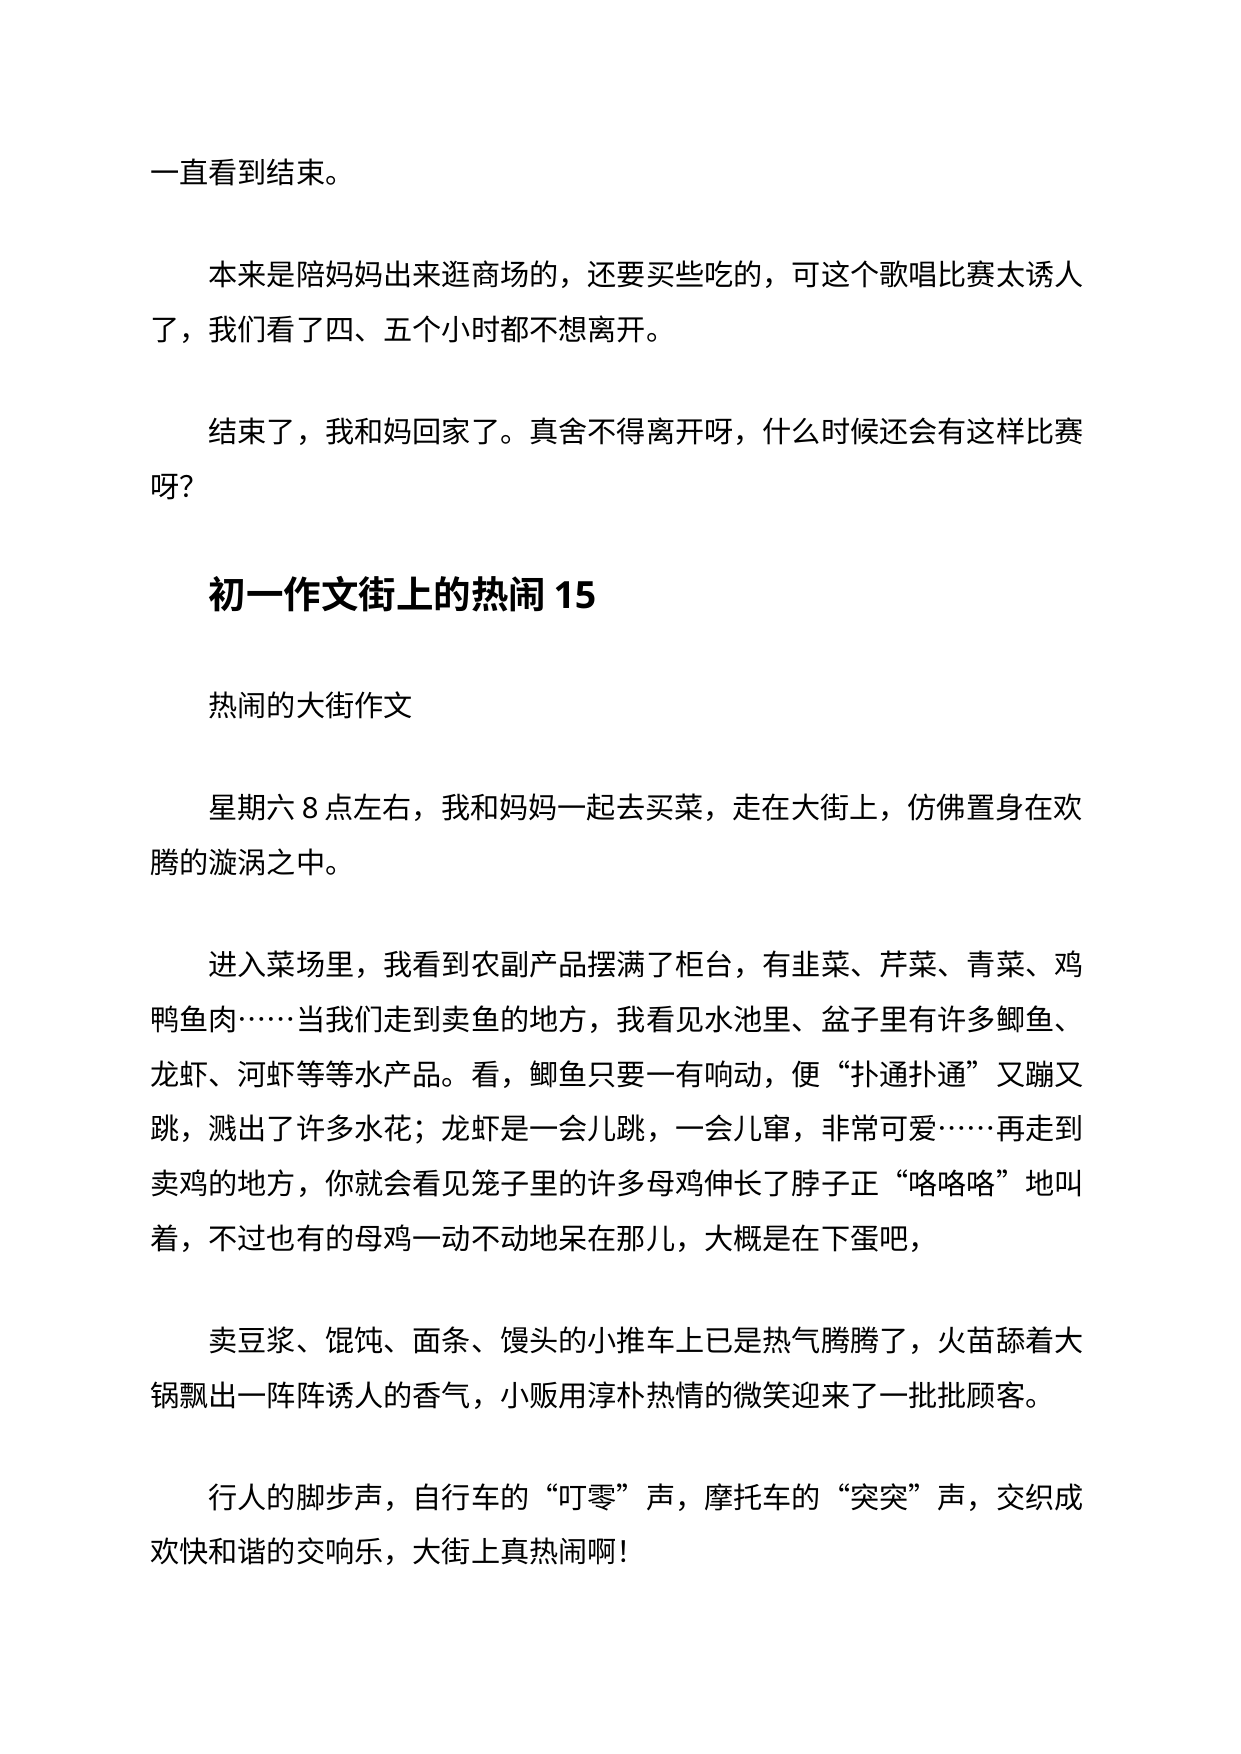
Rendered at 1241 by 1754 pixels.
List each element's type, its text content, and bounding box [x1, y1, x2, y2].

text 星期六8点左右，我和妈妈一起去买菜，走在大街上，仿佛置身在欢腾的漩涡之中。 [150, 784, 1090, 882]
text 热闹的大街作文 [150, 683, 1090, 725]
text 结束了，我和妈回家了。真舍不得离开呀，什么时候还会有这样比赛呀？ [150, 408, 1090, 506]
text 初一作文街上的热闹15 [150, 565, 1090, 619]
text 本来是陪妈妈出来逛商场的，还要买些吃的，可这个歌唱比赛太诱人了，我们看了四、五个小时都不想离开。 [150, 252, 1090, 349]
text 卖豆浆、馄饨、面条、馒头的小推车上已是热气腾腾了，火苗舔着大锅飘出一阵阵诱人的香气，小贩用淳朴热情的微笑迎来了一批批顾客。 [150, 1317, 1090, 1415]
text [150, 150, 1090, 192]
text 进入菜场里，我看到农副产品摆满了柜台，有韭菜、芹菜、青菜、鸡鸭鱼肉……当我们走到卖鱼的地方，我看见水池里、盆子里有许多鲫鱼、龙虾、河虾等等水产品。看，鲫鱼只要一有响动，便“扑通扑通”又蹦又跳，溅出了许多水花；龙虾是一会儿跳，一会儿窜，非常可爱……再走到卖鸡的地方，你就会看见笼子里的许多母鸡伸长了脖子正“咯咯咯”地叫着，不过也有的母鸡一动不动地呆在那儿，大概是在下蛋吧， [150, 941, 1090, 1258]
text 行人的脚步声，自行车的“叮零”声，摩托车的“突突”声，交织成欢快和谐的交响乐，大街上真热闹啊！ [150, 1474, 1090, 1571]
